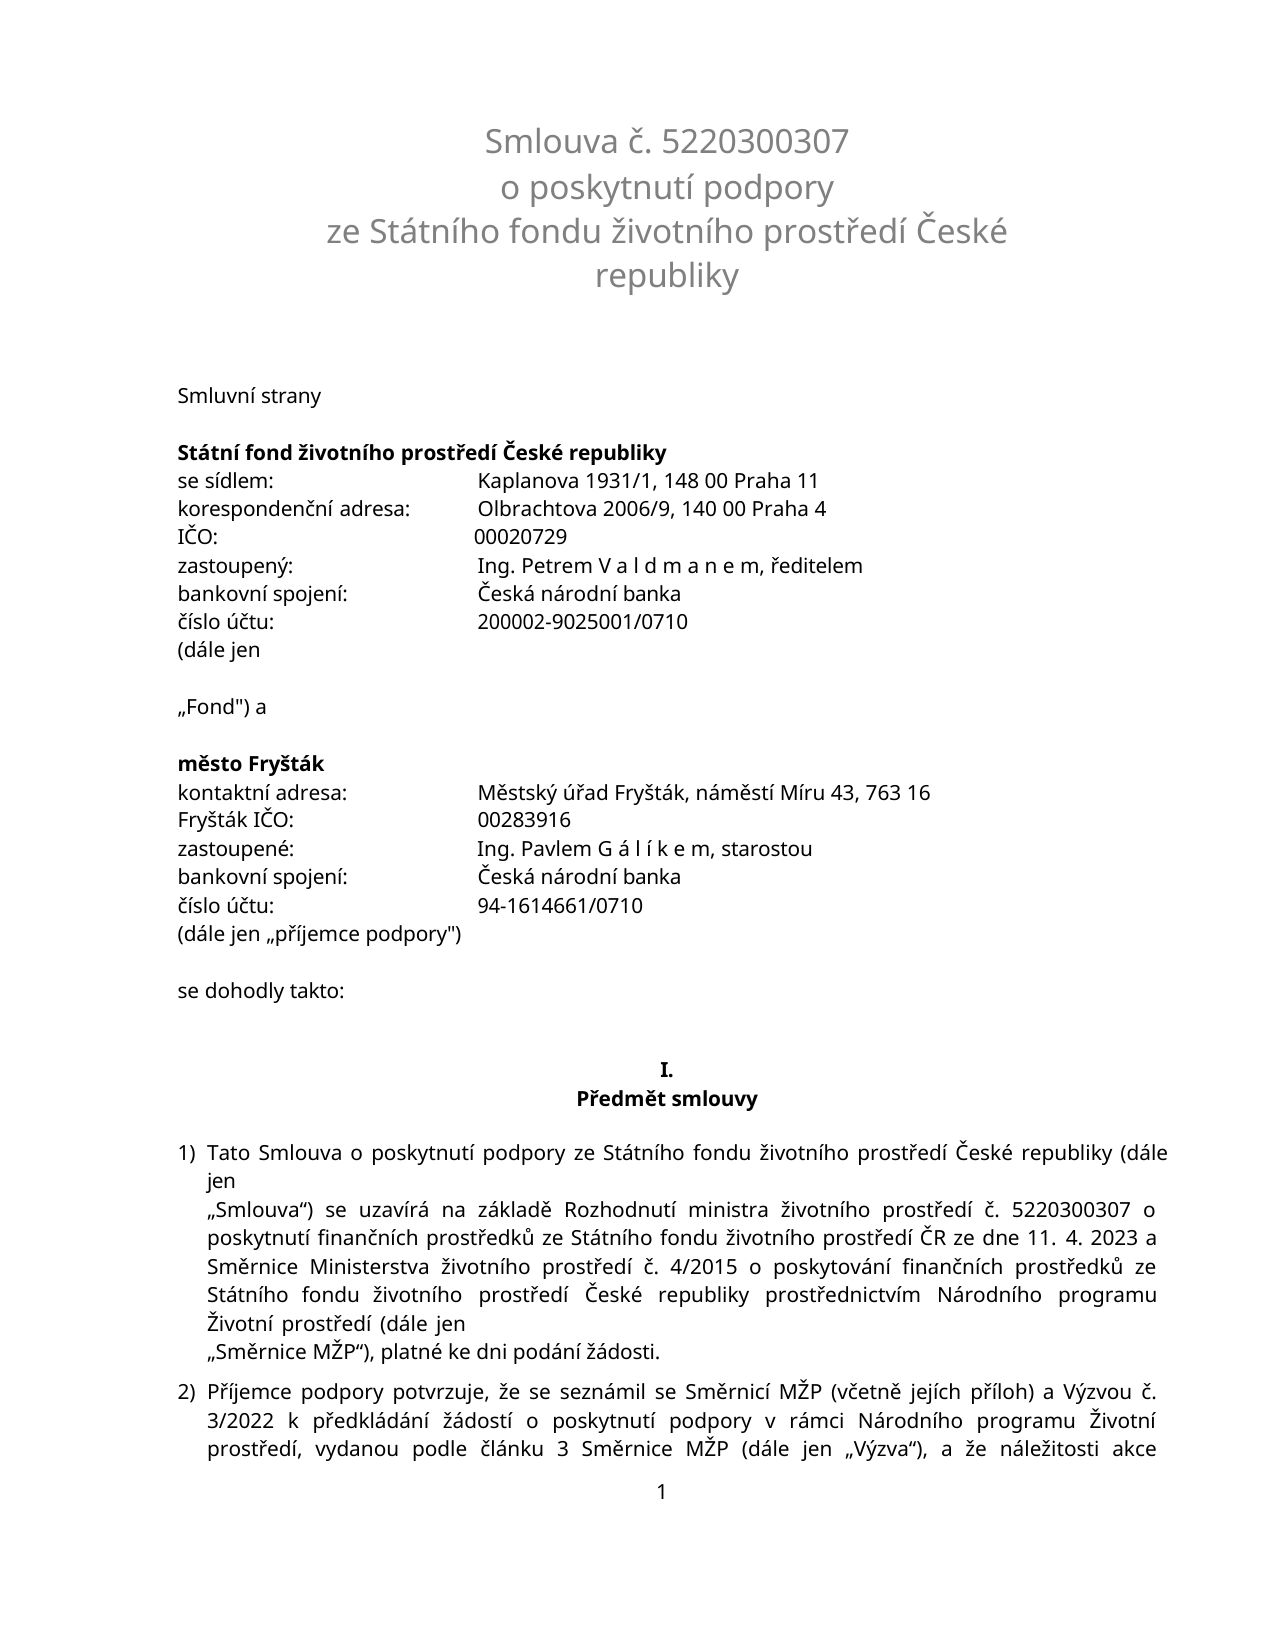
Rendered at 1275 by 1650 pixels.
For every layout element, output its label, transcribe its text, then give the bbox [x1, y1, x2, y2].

text číslo účtu: 200002-9025001/0710 [177, 608, 1169, 635]
text (dále jen „Fond") a [177, 635, 335, 721]
text Smlouva č. 5220300307 [276, 118, 1059, 163]
text „Směrnice MŽP“), platné ke dni podání žádosti. [207, 1337, 1169, 1365]
text (dále jen „příjemce podpory") [177, 919, 1169, 948]
text se dohodly takto: [177, 976, 1169, 1004]
subtitle město Fryšták [177, 749, 1169, 778]
text Smluvní strany [177, 382, 1169, 410]
text IČO: 00020729 [177, 522, 1169, 551]
list Tato Smlouva o poskytnutí podpory ze Státního fondu životního prostředí České republiky (dále jen [177, 1138, 1169, 1195]
text ze Státního fondu životního prostředí České republiky [276, 208, 1058, 296]
subtitle Státní fond životního prostředí České republiky [177, 438, 1169, 466]
text zastoupený: Ing. Petrem V a l d m a n e m, ředitelem [177, 551, 1169, 579]
text bankovní spojení: Česká národní banka [177, 579, 1169, 608]
text bankovní spojení: Česká národní banka [177, 862, 1169, 891]
text se sídlem: Kaplanova 1931/1, 148 00 Praha 11 [177, 466, 1169, 494]
text číslo účtu: 94-1614661/0710 [177, 891, 1169, 919]
subtitle I. [276, 1056, 1059, 1084]
text o poskytnutí podpory [276, 164, 1058, 208]
subtitle Předmět smlouvy [276, 1084, 1058, 1112]
text kontaktní adresa: Městský úřad Fryšták, náměstí Míru 43, 763 16 Fryšták IČO: 00283916 [177, 778, 971, 833]
text „Smlouva“) se uzavírá na základě Rozhodnutí ministra životního prostředí č. 5220300307 o poskytnutí finančních prostředků ze Státního fondu životního prostředí ČR ze dne 11. 4. 2023 a Směrnice Ministerstva životního prostředí č. 4/2015 o poskytování finančních prostředků ze Státního fondu životního prostředí České republiky prostřednictvím Národního programu Životní prostředí (dále jen [207, 1195, 1157, 1337]
text zastoupené: Ing. Pavlem G á l í k e m, starostou [177, 834, 1169, 862]
text korespondenční adresa: Olbrachtova 2006/9, 140 00 Praha 4 [177, 494, 1169, 522]
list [177, 1377, 1157, 1463]
